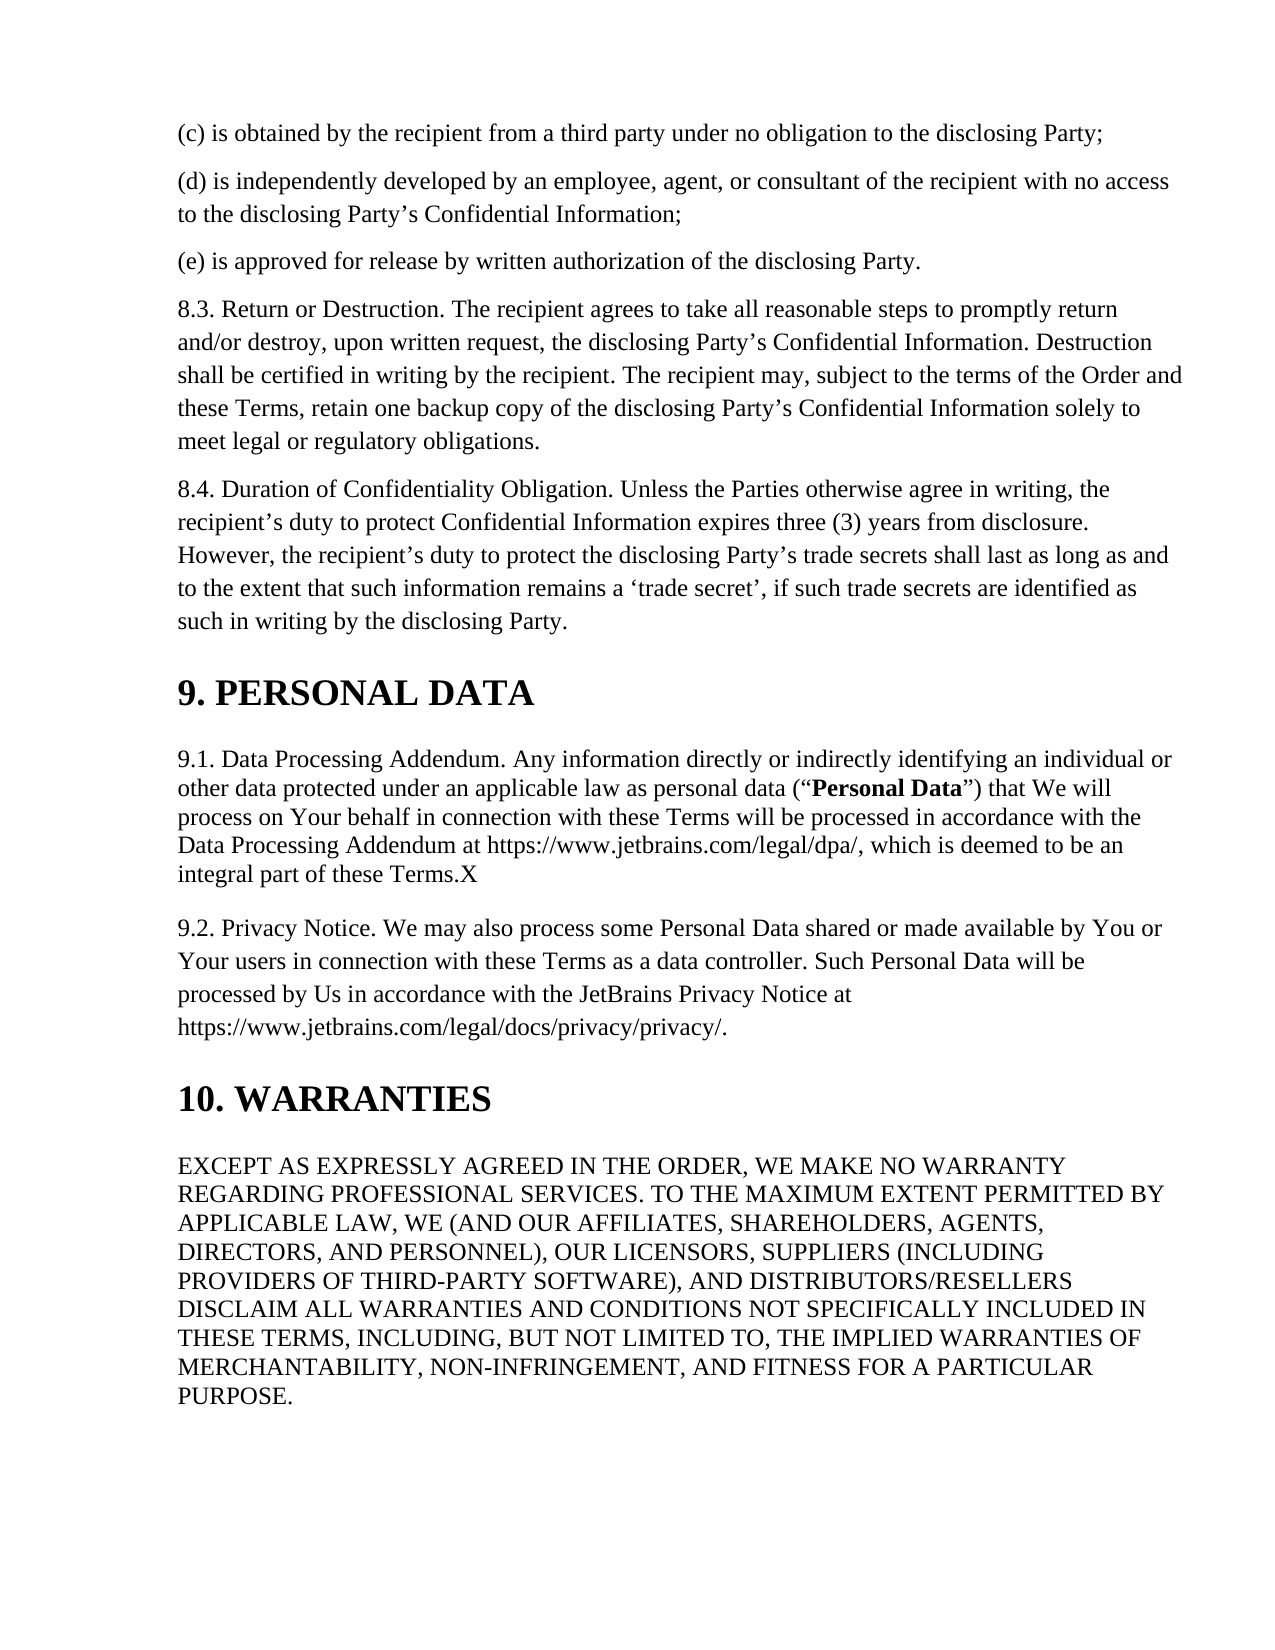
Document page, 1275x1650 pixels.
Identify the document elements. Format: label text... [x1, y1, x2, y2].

text 8.3. Return or Destruction. The recipient agrees to take all reasonable steps to promptly return and/or destroy, upon written request, the disclosing Party’s Confidential Information. Destruction shall be certified in writing by the recipient. The recipient may, subject to the terms of the Order and these Terms, retain one backup copy of the disclosing Party’s Confidential Information solely to meet legal or regulatory obligations. [177, 294, 1186, 455]
text (c) is obtained by the recipient from a third party under no obligation to the disclosing Party; [177, 118, 1186, 147]
text 9.2. Privacy Notice. We may also process some Personal Data shared or made available by You or Your users in connection with these Terms as a data controller. Such Personal Data will be processed by Us in accordance with the JetBrains Privacy Notice at https://www.jetbrains.com/legal/docs/privacy/privacy/. [177, 913, 1186, 1041]
subtitle 10. WARRANTIES [177, 1076, 1186, 1119]
text 8.4. Duration of Confidentiality Obligation. Unless the Parties otherwise agree in writing, the recipient’s duty to protect Confidential Information expires three (3) years from disclosure. However, the recipient’s duty to protect the disclosing Party’s trade secrets shall last as long as and to the extent that such information remains a ‘trade secret’, if such trade secrets are identified as such in writing by the disclosing Party. [177, 474, 1186, 634]
text (d) is independently developed by an employee, agent, or consultant of the recipient with no access to the disclosing Party’s Confidential Information; [177, 166, 1186, 227]
text (e) is approved for release by written authorization of the disclosing Party. [177, 246, 1186, 275]
subtitle 9. PERSONAL DATA [177, 670, 1186, 713]
